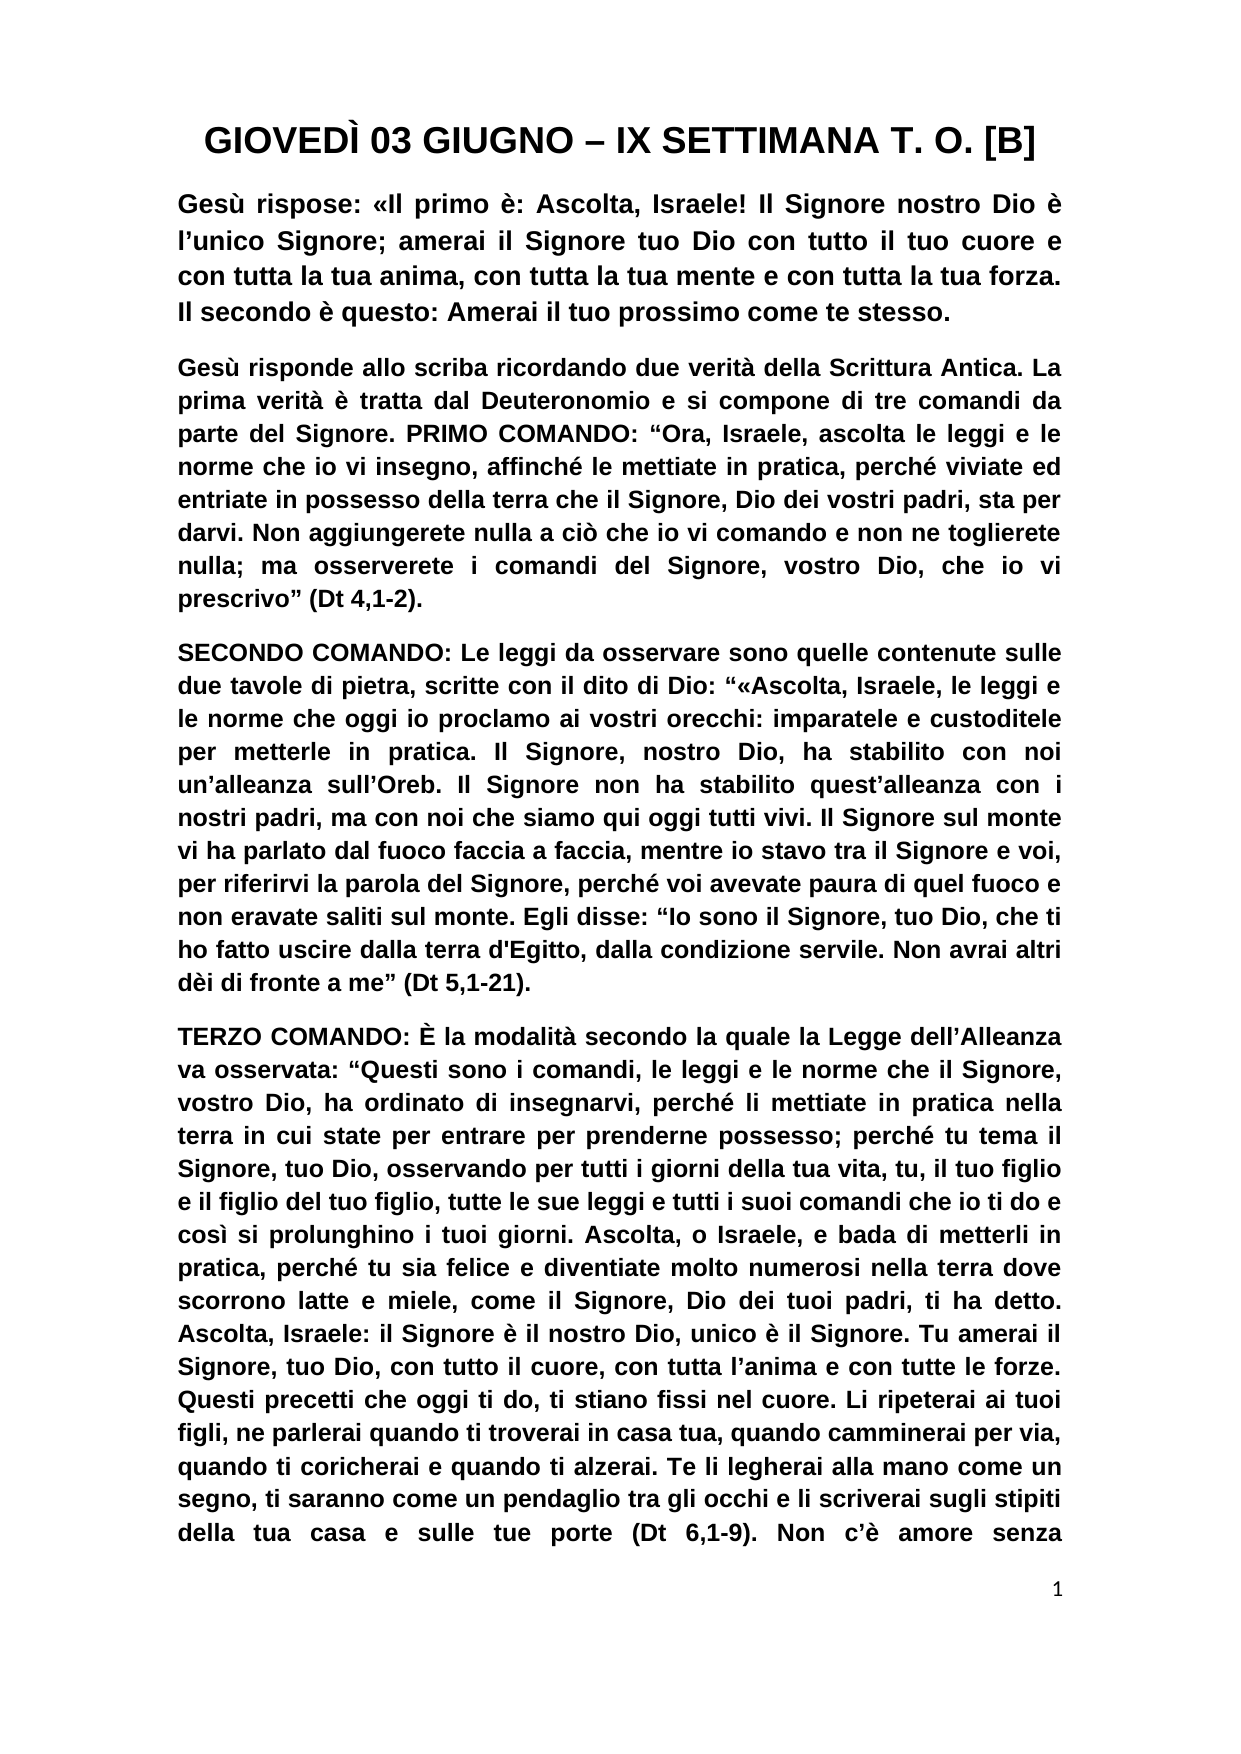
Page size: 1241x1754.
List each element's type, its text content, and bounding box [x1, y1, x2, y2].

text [177, 1022, 1063, 1546]
text GIOVEDÌ 03 GIUGNO – IX SETTIMANA T. O. [B] [177, 118, 1063, 161]
text Gesù rispose: «Il primo è: Ascolta, Israele! Il Signore nostro Dio è l’unico Signore; amerai il Signore tuo Dio con tutto il tuo cuore e con tutta la tua anima, con tutta la tua mente e con tutta la tua forza. Il secondo è questo: Amerai il tuo prossimo come te stesso. [177, 188, 1063, 328]
text SECONDO COMANDO: Le leggi da osservare sono quelle contenute sulle due tavole di pietra, scritte con il dito di Dio: “«Ascolta, Israele, le leggi e le norme che oggi io proclamo ai vostri orecchi: imparatele e custoditele per metterle in pratica. Il Signore, nostro Dio, ha stabilito con noi un’alleanza sull’Oreb. Il Signore non ha stabilito quest’alleanza con i nostri padri, ma con noi che siamo qui oggi tutti vivi. Il Signore sul monte vi ha parlato dal fuoco faccia a faccia, mentre io stavo tra il Signore e voi, per riferirvi la parola del Signore, perché voi avevate paura di quel fuoco e non eravate saliti sul monte. Egli disse: “Io sono il Signore, tuo Dio, che ti ho fatto uscire dalla terra d'Egitto, dalla condizione servile. Non avrai altri dèi di fronte a me” (Dt 5,1-21). [177, 638, 1063, 997]
text Gesù risponde allo scriba ricordando due verità della Scrittura Antica. La prima verità è tratta dal Deuteronomio e si compone di tre comandi da parte del Signore. PRIMO COMANDO: “Ora, Israele, ascolta le leggi e le norme che io vi insegno, affinché le mettiate in pratica, perché viviate ed entriate in possesso della terra che il Signore, Dio dei vostri padri, sta per darvi. Non aggiungerete nulla a ciò che io vi comando e non ne toglierete nulla; ma osserverete i comandi del Signore, vostro Dio, che io vi prescrivo” (Dt 4,1-2). [177, 353, 1063, 613]
